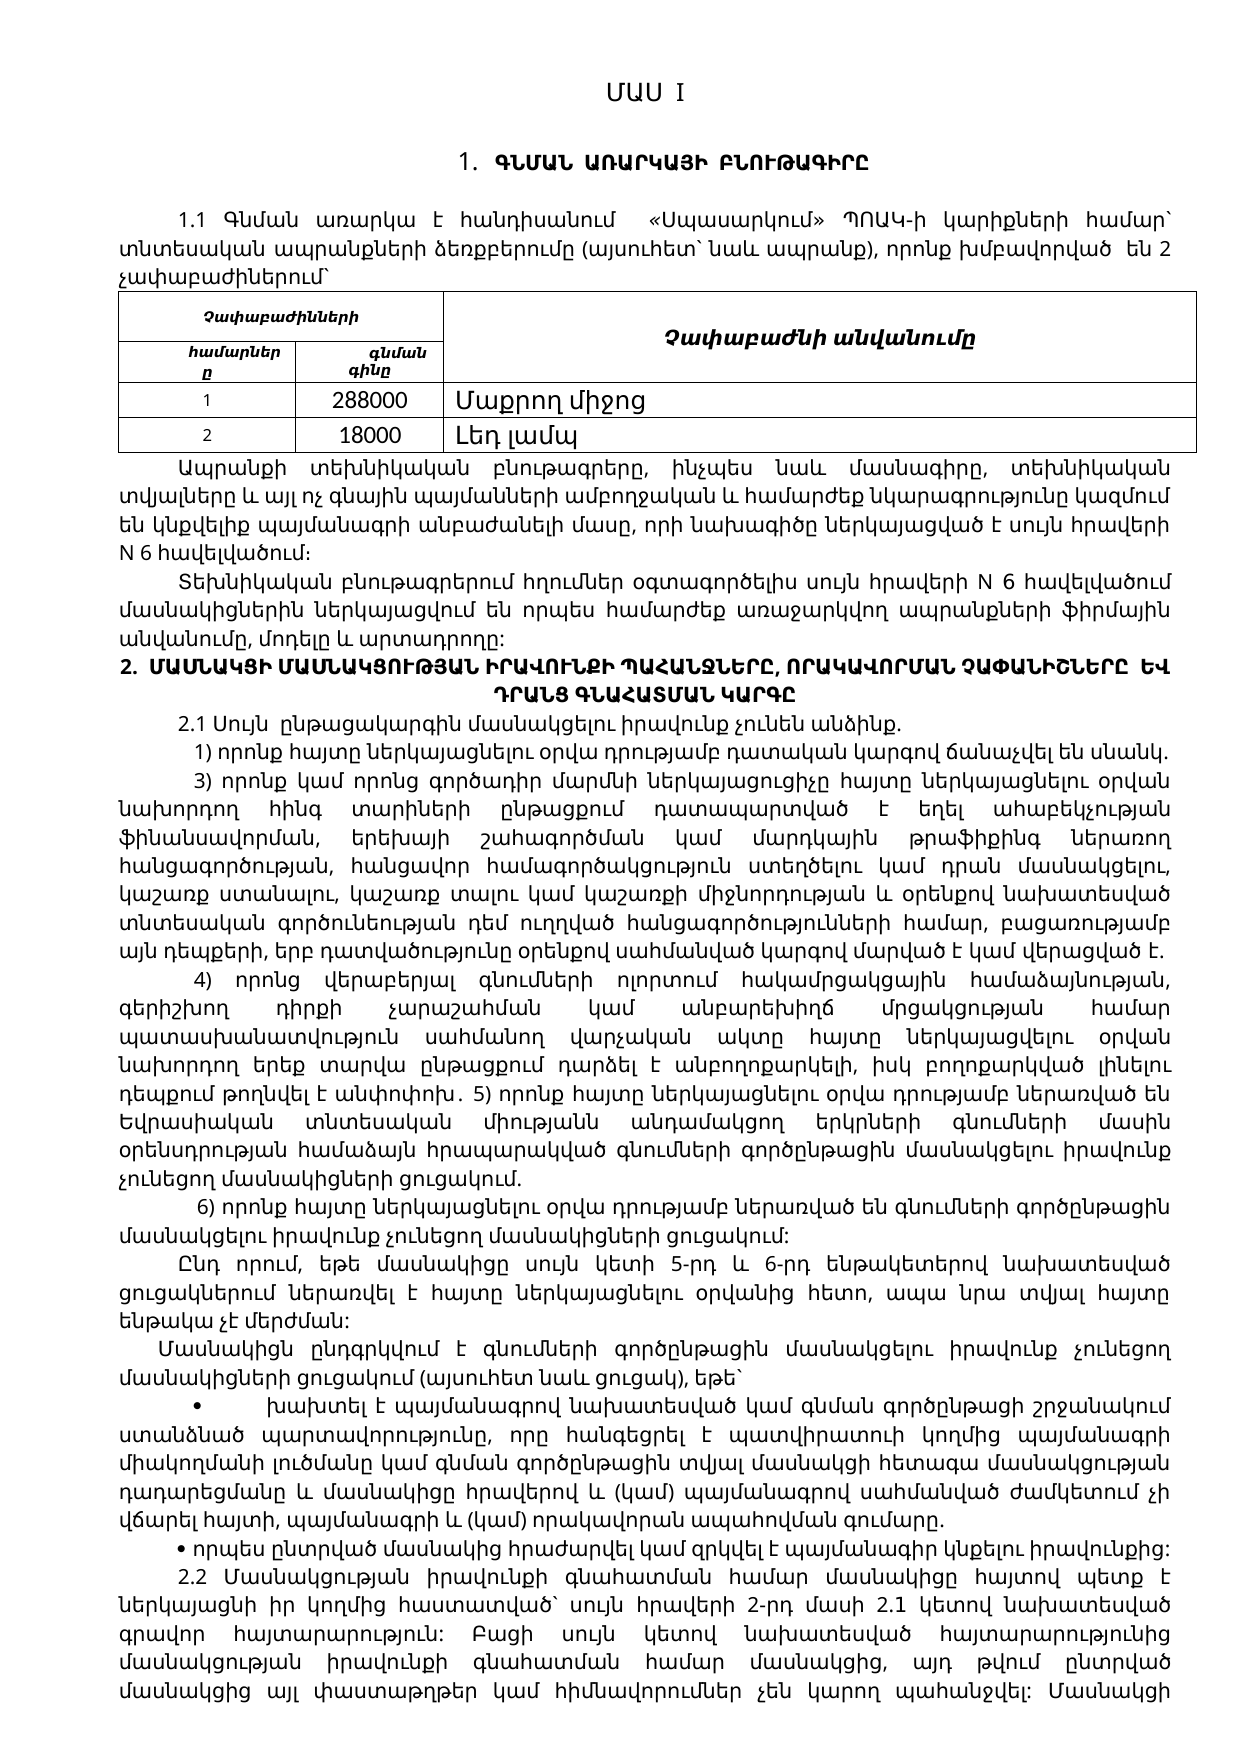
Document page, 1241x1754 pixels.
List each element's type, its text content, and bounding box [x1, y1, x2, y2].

list խախտել է պայմանագրով նախատեսված կամ գնման գործընթացի շրջանակում ստանձնած պարտավորությունը, որը հանգեցրել է պատվիրատուի կողմից պայմանագրի միակողմանի լուծմանը կամ գնման գործընթացին տվյալ մասնակցի հետագա մասնակցության դադարեցմանը և մասնակիցը հրավերով և (կամ) պայմանագրով սահմանված ժամկետում չի վճարել հայտի, պայմանագրի և (կամ) որակավորան ապահովման գումարը. [118, 1391, 1171, 1534]
subtitle 1.1 Գնման առարկա է հանդիսանում «Սպասարկում» ՊՈԱԿ-ի կարիքների համար` տնտեսական ապրանքների ձեռքբերումը (այսուհետ` նաև ապրանք), որոնք խմբավորված են 2 չափաբաժիներում` [118, 206, 1171, 291]
table_cell 2 [119, 418, 295, 452]
text Ընդ որում, եթե մասնակիցը սույն կետի 5-րդ և 6-րդ ենթակետերով նախատեսված ցուցակներում ներառվել է հայտը ներկայացնելու օրվանից հետո, ապա նրա տվյալ հայտը ենթակա չէ մերժման: [118, 1249, 1171, 1334]
text 1) որոնք հայտը ներկայացնելու օրվա դրությամբ դատական կարգով ճանաչվել են սնանկ. [118, 737, 1171, 766]
table_header Չափաբաժնի անվանումը [444, 292, 1196, 382]
table_cell 1 [119, 383, 295, 417]
text 6) որոնք հայտը ներկայացնելու օրվա դրությամբ ներառված են գնումների գործընթացին մասնակցելու իրավունք չունեցող մասնակիցների ցուցակում: [118, 1192, 1171, 1249]
text 2.1 Սույն ընթացակարգին մասնակցելու իրավունք չունեն անձինք. [118, 709, 1171, 737]
table_cell 288000 [296, 383, 443, 417]
table_header Չափաբաժինների [119, 292, 443, 341]
list ԳՆՄԱՆ ԱՌԱՐԿԱՅԻ ԲՆՈՒԹԱԳԻՐԸ [156, 143, 1171, 177]
table_cell համարները [119, 342, 295, 382]
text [118, 1562, 1171, 1704]
text Ապրանքի տեխնիկական բնութագրերը, ինչպես նաև մասնագիրը, տեխնիկական տվյալները և այլ ոչ գնային պայմանների ամբողջական և համարժեք նկարագրությունը կազմում են կնքվելիք պայմանագրի անբաժանելի մասը, որի նախագիծը ներկայացված է սույն հրավերի N 6 հավելվածում։ [118, 453, 1171, 567]
table_cell 18000 [296, 418, 443, 452]
text Մասնակիցն ընդգրկվում է գնումների գործընթացին մասնակցելու իրավունք չունեցող մասնակիցների ցուցակում (այսուհետ նաև ցուցակ), եթե` [118, 1334, 1171, 1391]
text ՄԱՍ I [118, 75, 1171, 109]
table_cell Մաքրող միջոց [444, 383, 1196, 417]
table_cell Լեդ լամպ [444, 418, 1196, 452]
list որպես ընտրված մասնակից հրաժարվել կամ զրկվել է պայմանագիր կնքելու իրավունքից: [118, 1534, 1171, 1562]
text 4) որոնց վերաբերյալ գնումների ոլորտում հակամրցակցային համաձայնության, գերիշխող դիրքի չարաշահման կամ անբարեխիղճ մրցակցության համար պատասխանատվություն սահմանող վարչական ակտը հայտը ներկայացվելու օրվան նախորդող երեք տարվա ընթացքում դարձել է անբողոքարկելի, իսկ բողոքարկված լինելու դեպքում թողնվել է անփոփոխ․ 5) որոնք հայտը ներկայացնելու օրվա դրությամբ ներառված են Եվրասիական տնտեսական միությանն անդամակցող երկրների գնումների մասին օրենսդրության համաձայն հրապարակված գնումների գործընթացին մասնակցելու իրավունք չունեցող մասնակիցների ցուցակում. [118, 965, 1171, 1192]
text Տեխնիկական բնութագրերում հղումներ օգտագործելիս սույն հրավերի N 6 հավելվածում մասնակիցներին ներկայացվում են որպես համարժեք առաջարկվող ապրանքների ֆիրմային անվանումը, մոդելը և արտադրողը: [118, 567, 1171, 652]
table_cell գնման գինը [296, 342, 443, 382]
text 3) որոնք կամ որոնց գործադիր մարմնի ներկայացուցիչը հայտը ներկայացնելու օրվան նախորդող հինգ տարիների ընթացքում դատապարտված է եղել ահաբեկչության ֆինանսավորման, երեխայի շահագործման կամ մարդկային թրաֆիքինգ ներառող հանցագործության, հանցավոր համագործակցություն ստեղծելու կամ դրան մասնակցելու, կաշառք ստանալու, կաշառք տալու կամ կաշառքի միջնորդության և օրենքով նախատեսված տնտեսական գործունեության դեմ ուղղված հանցագործությունների համար, բացառությամբ այն դեպքերի, երբ դատվածությունը օրենքով սահմանված կարգով մարված է կամ վերացված է. [118, 766, 1171, 965]
text 2. ՄԱՍՆԱԿՑԻ ՄԱՍՆԱԿՑՈՒԹՅԱՆ ԻՐԱՎՈՒՆՔԻ ՊԱՀԱՆՋՆԵՐԸ, ՈՐԱԿԱՎՈՐՄԱՆ ՉԱՓԱՆԻՇՆԵՐԸ ԵՎ ԴՐԱՆՑ ԳՆԱՀԱՏՄԱՆ ԿԱՐԳԸ [118, 652, 1171, 709]
